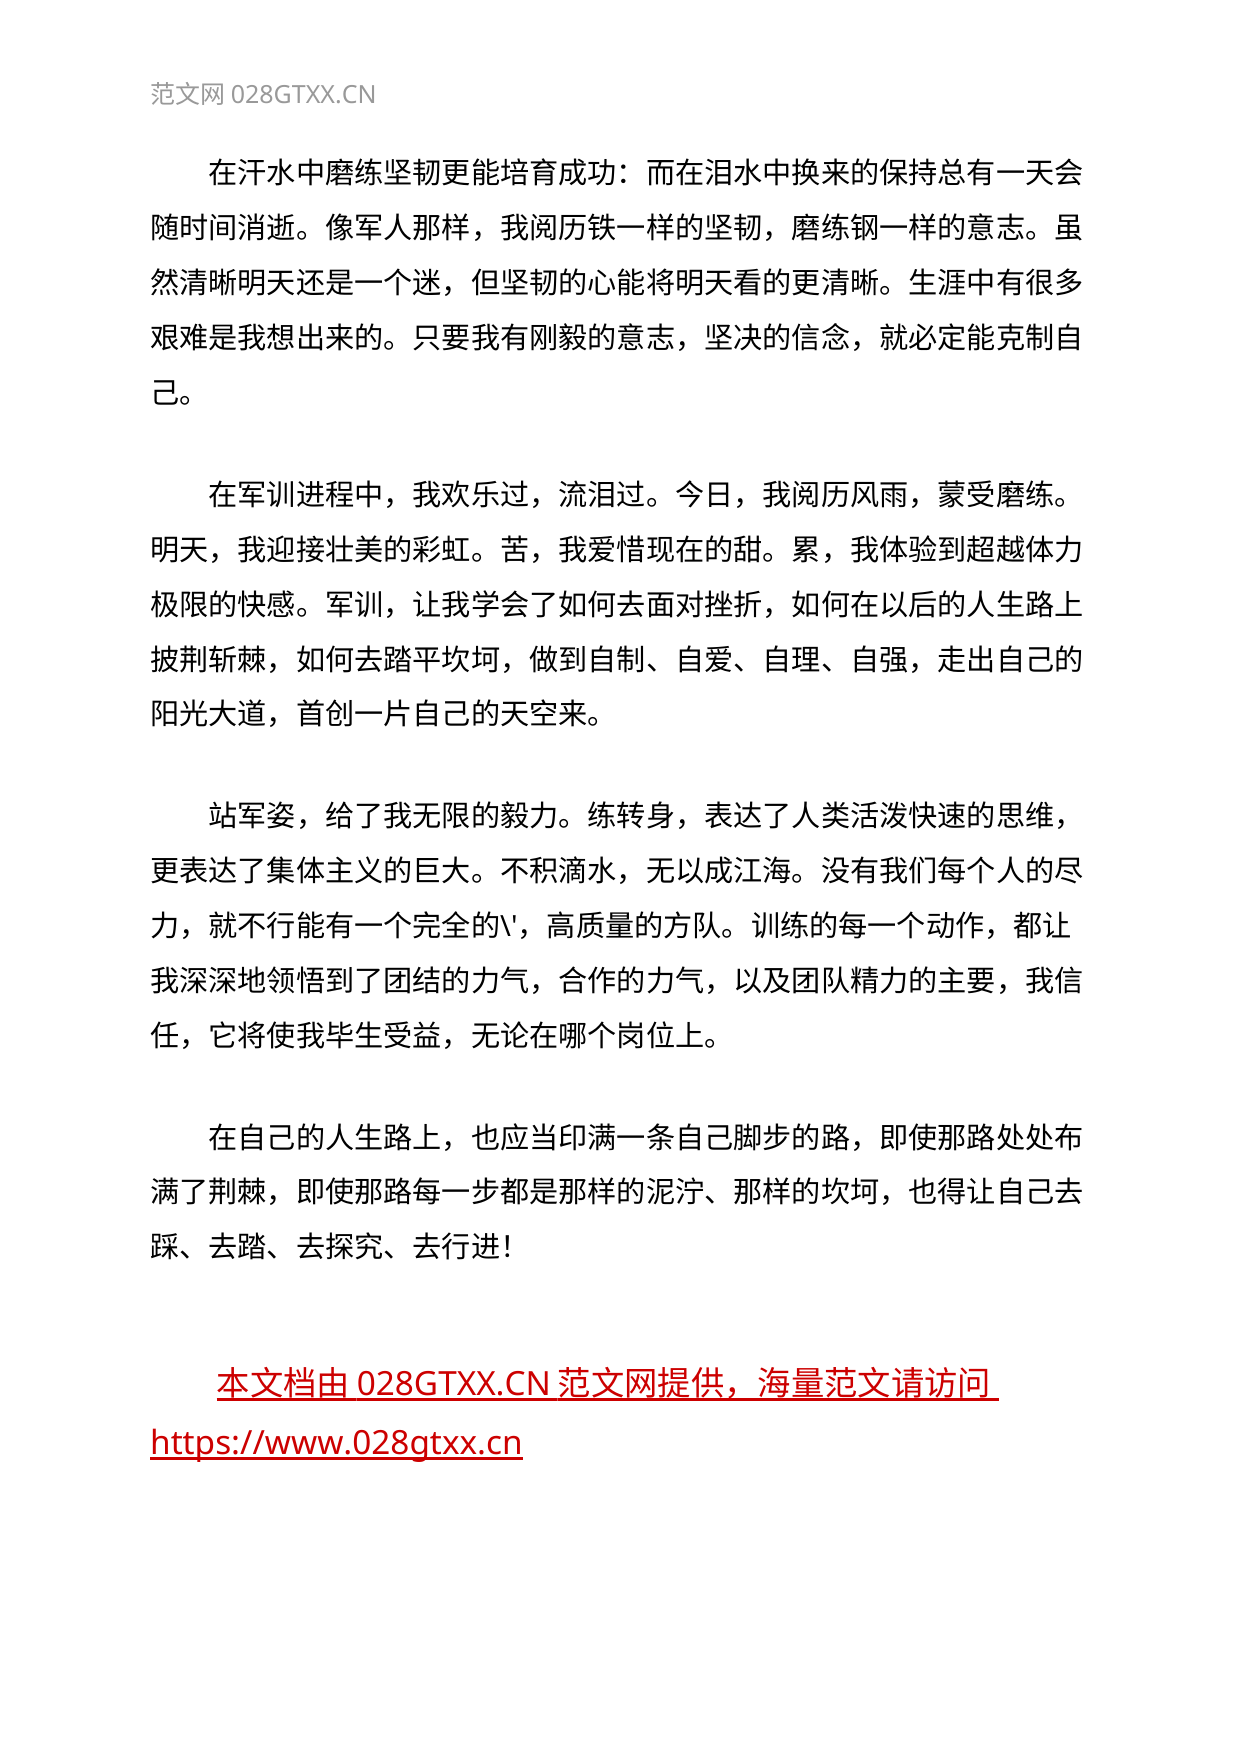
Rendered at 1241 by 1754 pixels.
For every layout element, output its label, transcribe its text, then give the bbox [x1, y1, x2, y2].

text 站军姿，给了我无限的毅力。练转身，表达了人类活泼快速的思维，更表达了集体主义的巨大。不积滴水，无以成江海。没有我们每个人的尽力，就不行能有一个完全的\'，高质量的方队。训练的每一个动作，都让我深深地领悟到了团结的力气，合作的力气，以及团队精力的主要，我信任，它将使我毕生受益，无论在哪个岗位上。 [150, 793, 1090, 1055]
text 在自己的人生路上，也应当印满一条自己脚步的路，即使那路处处布满了荆棘，即使那路每一步都是那样的泥泞、那样的坎坷，也得让自己去踩、去踏、去探究、去行进！ [150, 1114, 1090, 1266]
text 本文档由028GTXX.CN范文网提供，海量范文请访问 https://www.028gtxx.cn [150, 1357, 1090, 1464]
text 在汗水中磨练坚韧更能培育成功：而在泪水中换来的保持总有一天会随时间消逝。像军人那样，我阅历铁一样的坚韧，磨练钢一样的意志。虽然清晰明天还是一个迷，但坚韧的心能将明天看的更清晰。生涯中有很多艰难是我想出来的。只要我有刚毅的意志，坚决的信念，就必定能克制自己。 [150, 150, 1090, 412]
text 在军训进程中，我欢乐过，流泪过。今日，我阅历风雨，蒙受磨练。明天，我迎接壮美的彩虹。苦，我爱惜现在的甜。累，我体验到超越体力极限的快感。军训，让我学会了如何去面对挫折，如何在以后的人生路上披荆斩棘，如何去踏平坎坷，做到自制、自爱、自理、自强，走出自己的阳光大道，首创一片自己的天空来。 [150, 471, 1090, 733]
